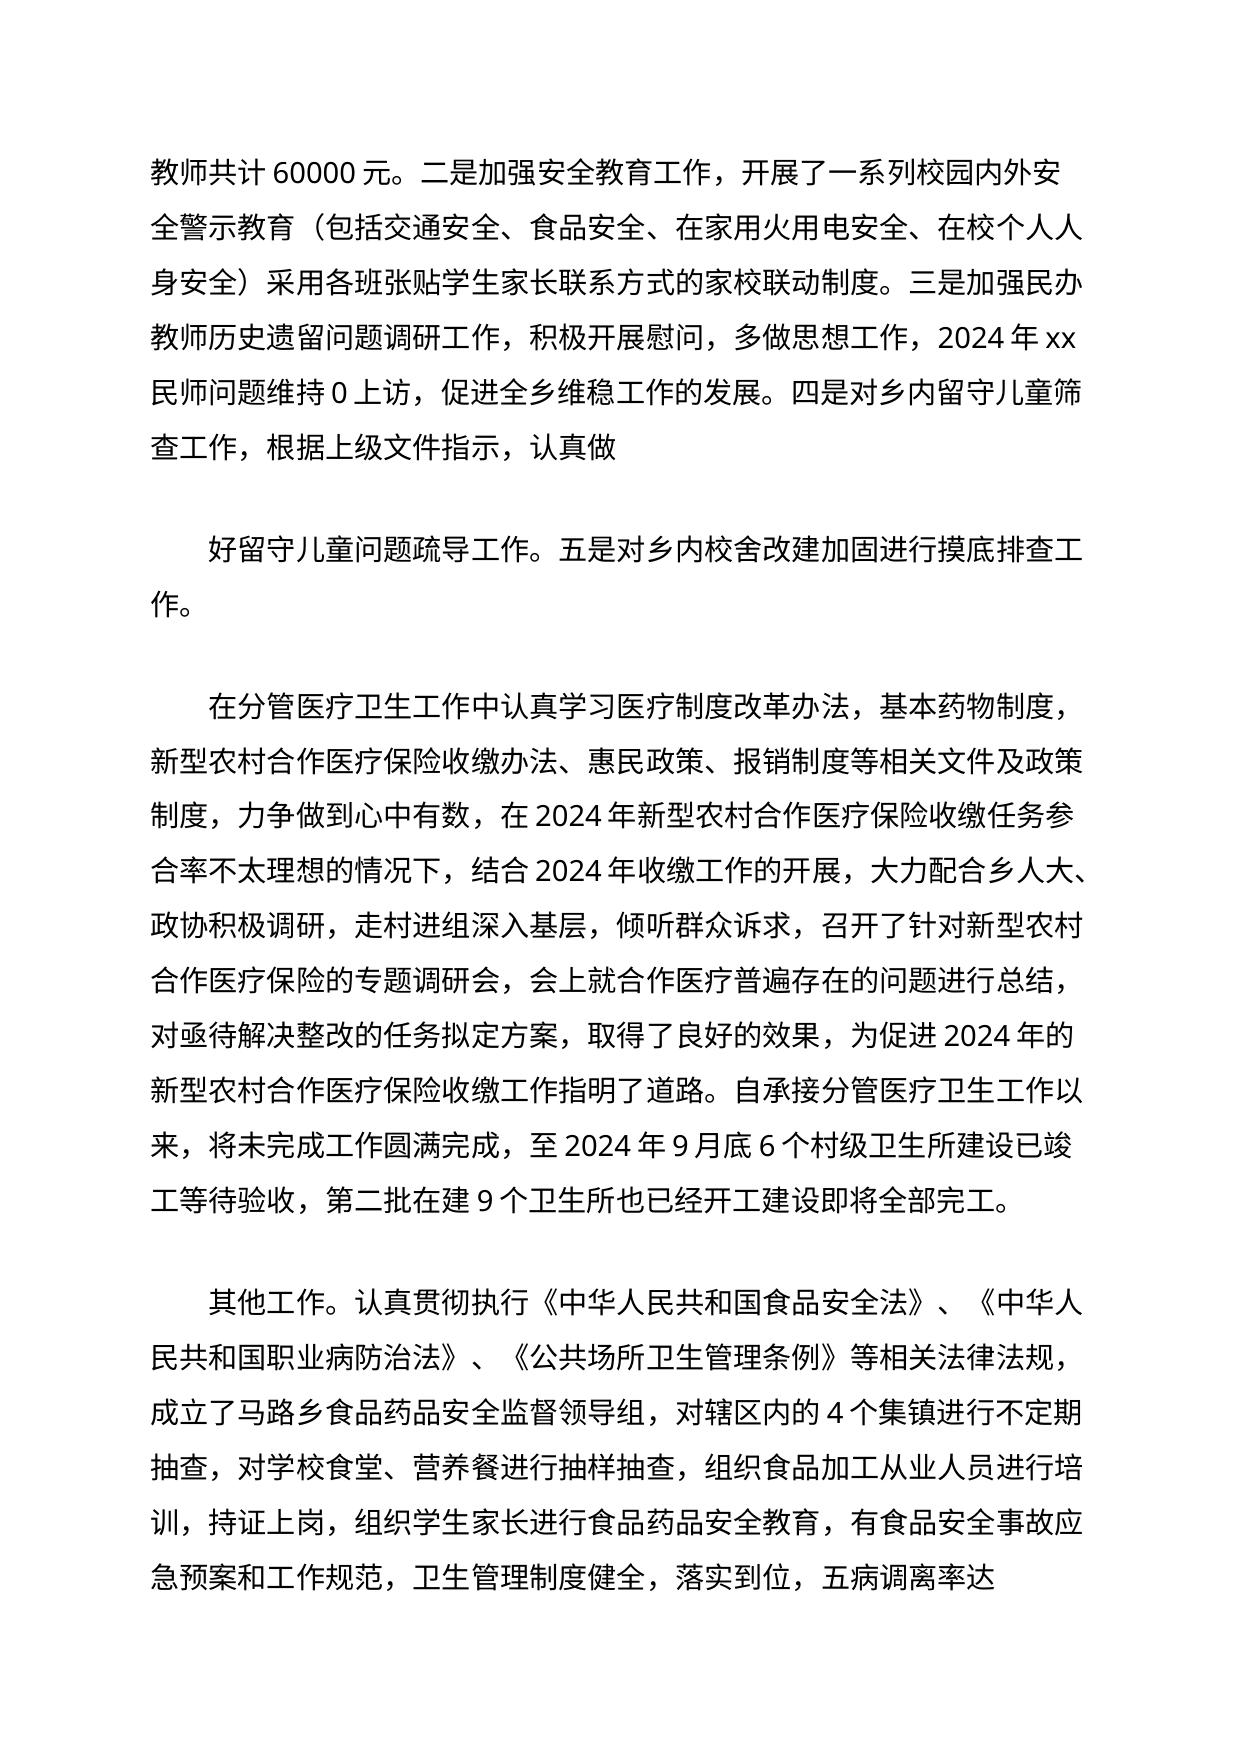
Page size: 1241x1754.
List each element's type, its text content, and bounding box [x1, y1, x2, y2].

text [150, 150, 1090, 467]
text 在分管医疗卫生工作中认真学习医疗制度改革办法，基本药物制度，新型农村合作医疗保险收缴办法、惠民政策、报销制度等相关文件及政策制度，力争做到心中有数，在2024年新型农村合作医疗保险收缴任务参合率不太理想的情况下，结合2024年收缴工作的开展，大力配合乡人大、政协积极调研，走村进组深入基层，倾听群众诉求，召开了针对新型农村合作医疗保险的专题调研会，会上就合作医疗普遍存在的问题进行总结，对亟待解决整改的任务拟定方案，取得了良好的效果，为促进2024年的新型农村合作医疗保险收缴工作指明了道路。自承接分管医疗卫生工作以来，将未完成工作圆满完成，至2024年9月底6个村级卫生所建设已竣工等待验收，第二批在建9个卫生所也已经开工建设即将全部完工。 [150, 683, 1090, 1220]
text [150, 1280, 1090, 1597]
text 好留守儿童问题疏导工作。五是对乡内校舍改建加固进行摸底排查工作。 [150, 527, 1090, 624]
